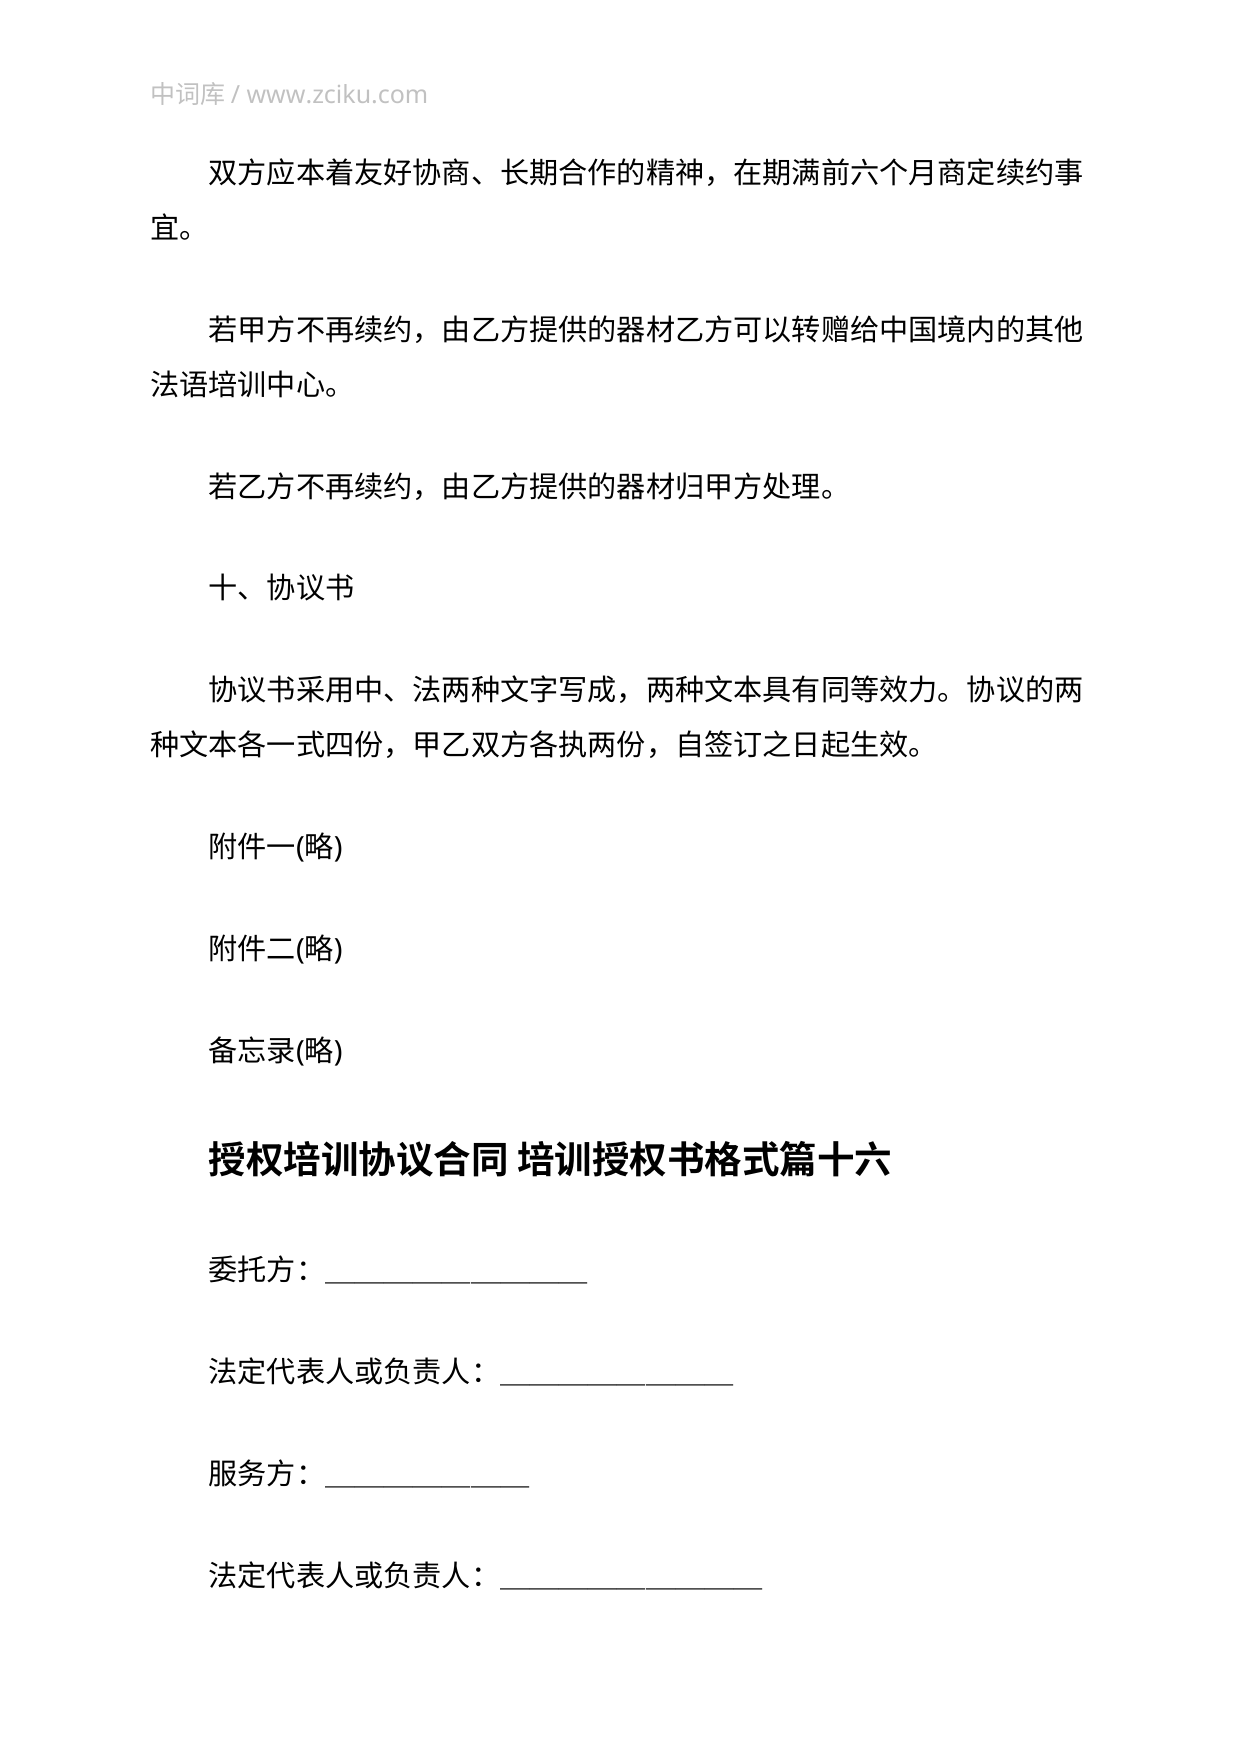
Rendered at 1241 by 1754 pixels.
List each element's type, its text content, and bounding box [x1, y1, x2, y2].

text 服务方：＿＿＿＿＿＿＿ [150, 1450, 1090, 1493]
text 法定代表人或负责人：＿＿＿＿＿＿＿＿＿ [150, 1552, 1090, 1594]
text 附件一(略) [150, 823, 1090, 866]
text 附件二(略) [150, 926, 1090, 968]
text 协议书采用中、法两种文字写成，两种文本具有同等效力。协议的两种文本各一式四份，甲乙双方各执两份，自签订之日起生效。 [150, 667, 1090, 764]
text 十、协议书 [150, 565, 1090, 607]
text 备忘录(略) [150, 1027, 1090, 1070]
text 法定代表人或负责人：＿＿＿＿＿＿＿＿ [150, 1349, 1090, 1391]
text 若乙方不再续约，由乙方提供的器材归甲方处理。 [150, 463, 1090, 506]
text 授权培训协议合同 培训授权书格式篇十六 [150, 1129, 1090, 1184]
text 若甲方不再续约，由乙方提供的器材乙方可以转赠给中国境内的其他法语培训中心。 [150, 307, 1090, 404]
text 委托方：＿＿＿＿＿＿＿＿＿ [150, 1247, 1090, 1289]
text 双方应本着友好协商、长期合作的精神，在期满前六个月商定续约事宜。 [150, 150, 1090, 247]
